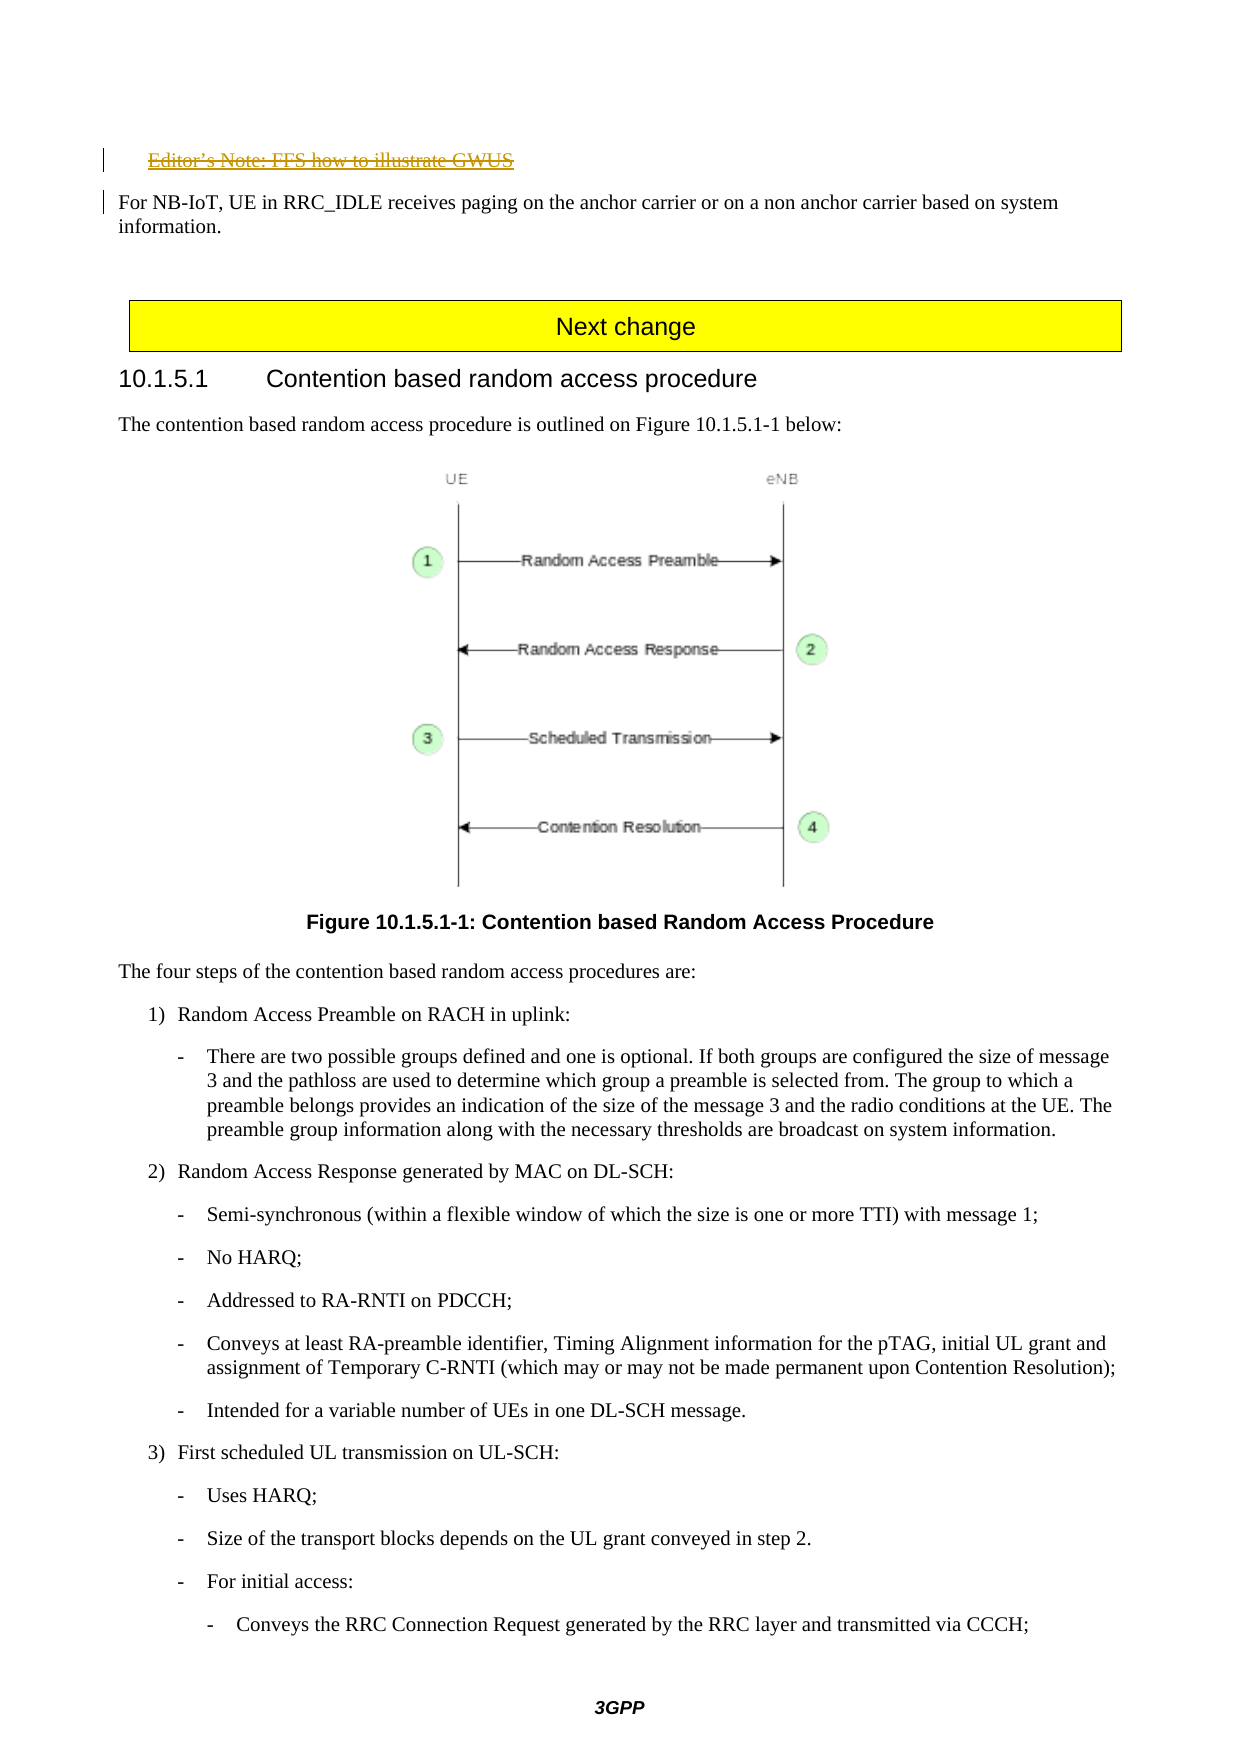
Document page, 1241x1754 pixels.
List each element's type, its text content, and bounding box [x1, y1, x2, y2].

subtitle 10.1.5.1 Contention based random access procedure [118, 364, 1122, 393]
text - There are two possible groups defined and one is optional. If both groups are configured the size of message 3 and the pathloss are used to determine which group a preamble is selected from. The group to which a preamble belongs provides an indication of the size of the message 3 and the radio conditions at the UE. The preamble group information along with the necessary thresholds are broadcast on system information. [177, 1044, 1122, 1141]
text - Conveys the RRC Connection Request generated by the RRC layer and transmitted via CCCH; [207, 1612, 1122, 1636]
text - Conveys at least RA-preamble identifier, Timing Alignment information for the pTAG, initial UL grant and assignment of Temporary C-RNTI (which may or may not be made permanent upon Contention Resolution); [177, 1331, 1122, 1379]
text For NB-IoT, UE in RRC_IDLE receives paging on the anchor carrier or on a non anchor carrier based on system information. [118, 190, 1122, 238]
text The four steps of the contention based random access procedures are: [118, 959, 1122, 983]
text - Intended for a variable number of UEs in one DL-SCH message. [177, 1397, 1122, 1422]
text - Semi-synchronous (within a flexible window of which the size is one or more TTI) with message 1; [177, 1202, 1122, 1226]
text 3) First scheduled UL transmission on UL-SCH: [148, 1440, 1122, 1464]
text Figure 10.1.5.1-1: Contention based Random Access Procedure [118, 910, 1122, 934]
text - Uses HARQ; [177, 1483, 1122, 1507]
table_header Next change [130, 301, 1121, 351]
text 1) Random Access Preamble on RACH in uplink: [148, 1002, 1122, 1026]
text The contention based random access procedure is outlined on Figure 10.1.5.1-1 below: [118, 412, 1122, 436]
text 2) Random Access Response generated by MAC on DL-SCH: [148, 1159, 1122, 1183]
text - Size of the transport blocks depends on the UL grant conveyed in step 2. [177, 1526, 1122, 1550]
text - For initial access: [177, 1569, 1122, 1593]
text - No HARQ; [177, 1245, 1122, 1269]
text - Addressed to RA-RNTI on PDCCH; [177, 1288, 1122, 1312]
